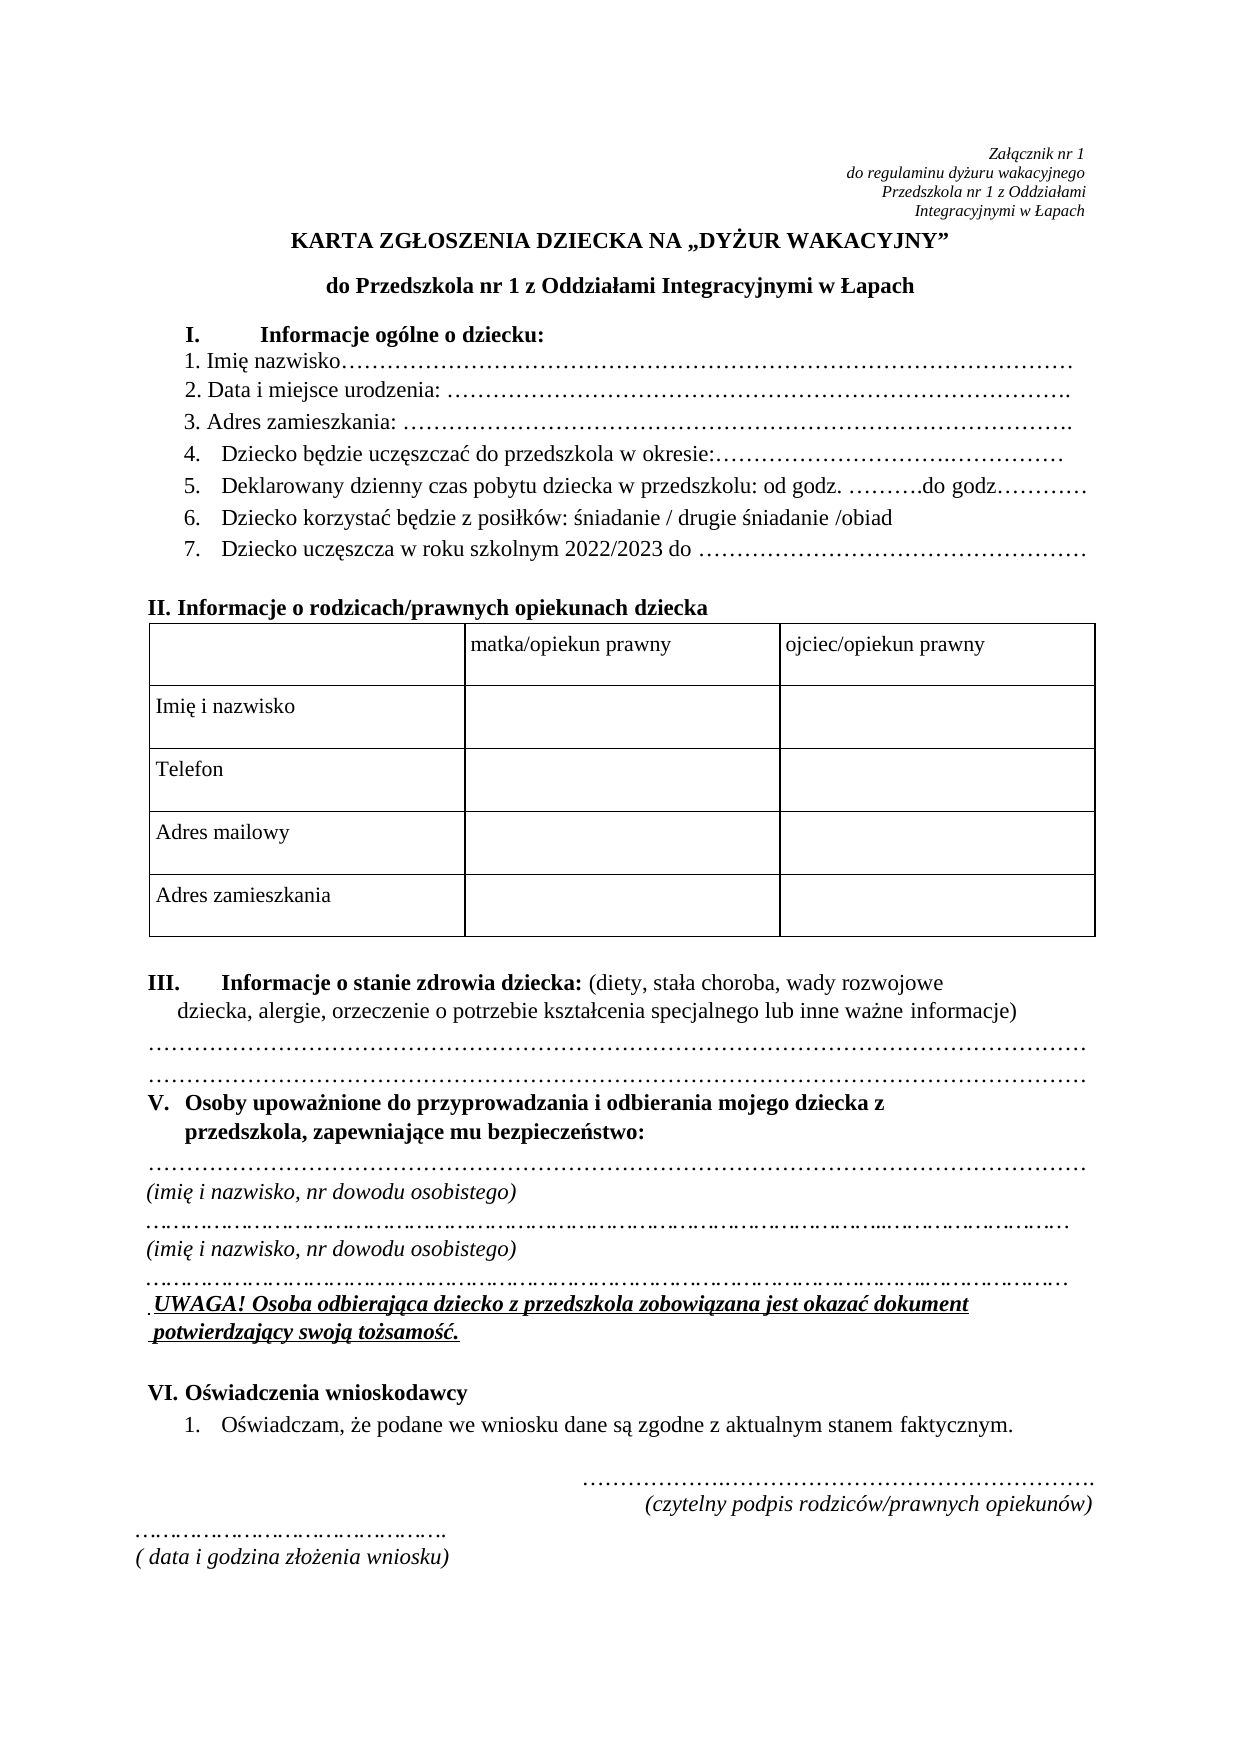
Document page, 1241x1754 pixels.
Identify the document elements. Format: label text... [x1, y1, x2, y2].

list Informacje ogólne o dziecku: [185, 321, 1107, 347]
text do Przedszkola nr 1 z Oddziałami Integracyjnymi w Łapach [154, 272, 1086, 299]
text 1. Imię nazwisko…………………………………………………………………………………… [183, 348, 1107, 374]
subtitle Przedszkola nr 1 z Oddziałami [154, 182, 1086, 201]
table_cell Adres mailowy [150, 812, 464, 873]
text (czytelny podpis rodziców/prawnych opiekunów) [135, 1490, 1094, 1517]
subtitle Integracyjnymi w Łapach [154, 201, 1086, 220]
list Oświadczenia wnioskodawcy [147, 1379, 1107, 1406]
subtitle KARTA ZGŁOSZENIA DZIECKA NA „DYŻUR WAKACYJNY” [154, 227, 1086, 253]
text 3. Adres zamieszkania: ……………………………………………………………………………. [183, 408, 1107, 434]
table_header [150, 624, 464, 685]
text …………………………………………………………………………………………………………… [147, 1061, 1107, 1088]
table_header ojciec/opiekun prawny [781, 624, 1094, 685]
text …………………………………………………………………………………………………………… [147, 1149, 1107, 1176]
text ………………………………………………………………………………………………..……………………… (imię i nazwisko, nr dowodu osobistego) [146, 1207, 1107, 1262]
list Dziecko uczęszcza w roku szkolnym 2022/2023 do …………………………………………… [183, 536, 1107, 562]
subtitle Osoby upoważnione do przyprowadzania i odbierania mojego dziecka z przedszkola, zapewniające mu bezpieczeństwo: [147, 1089, 1013, 1144]
text (imię i nazwisko, nr dowodu osobistego) [146, 1178, 1107, 1204]
table_cell [781, 812, 1094, 873]
table_cell Adres zamieszkania [150, 875, 464, 936]
list Dziecko korzystać będzie z posiłków: śniadanie / drugie śniadanie /obiad [183, 503, 1107, 530]
list Dziecko będzie uczęszczać do przedszkola w okresie:………………………….…………… [183, 440, 1107, 466]
table_cell [466, 749, 779, 811]
text potwierdzający swoją tożsamość. [147, 1318, 1107, 1344]
subtitle do regulaminu dyżuru wakacyjnego [154, 163, 1086, 182]
table_cell [781, 749, 1094, 811]
subtitle Informacje o rodzicach/prawnych opiekunach dziecka [147, 594, 1107, 620]
text UWAGA! Osoba odbierająca dziecko z przedszkola zobowiązana jest okazać dokument [147, 1290, 1107, 1316]
table_cell Telefon [150, 749, 464, 811]
text 2. Data i miejsce urodzenia: ………………………………………………………………………. [184, 376, 1107, 402]
text …………………………………………………………………………………………………….………………… [146, 1264, 1107, 1290]
text ………………………………………. [135, 1517, 1094, 1543]
text …………………………………………………………………………………………………………… [147, 1029, 1107, 1056]
text ……………….…………………………………………. [135, 1464, 1094, 1490]
list Deklarowany dzienny czas pobytu dziecka w przedszkolu: od godz. ……….do godz………… [183, 472, 1107, 498]
list Informacje o stanie zdrowia dziecka: (diety, stała choroba, wady rozwojowe dziecka, alergie, orzeczenie o potrzebie kształcenia specjalnego lub inne ważne informacje) [147, 969, 1025, 1024]
table_cell Imię i nazwisko [150, 686, 464, 748]
list Oświadczam, że podane we wniosku dane są zgodne z aktualnym stanem faktycznym. [183, 1411, 1107, 1437]
table_cell [781, 875, 1094, 936]
table_header matka/opiekun prawny [466, 624, 779, 685]
table_cell [466, 686, 779, 748]
table_cell [466, 875, 779, 936]
table_cell [466, 812, 779, 873]
table_cell [781, 686, 1094, 748]
text ( data i godzina złożenia wniosku) [135, 1543, 1094, 1569]
subtitle Załącznik nr 1 [154, 144, 1086, 163]
